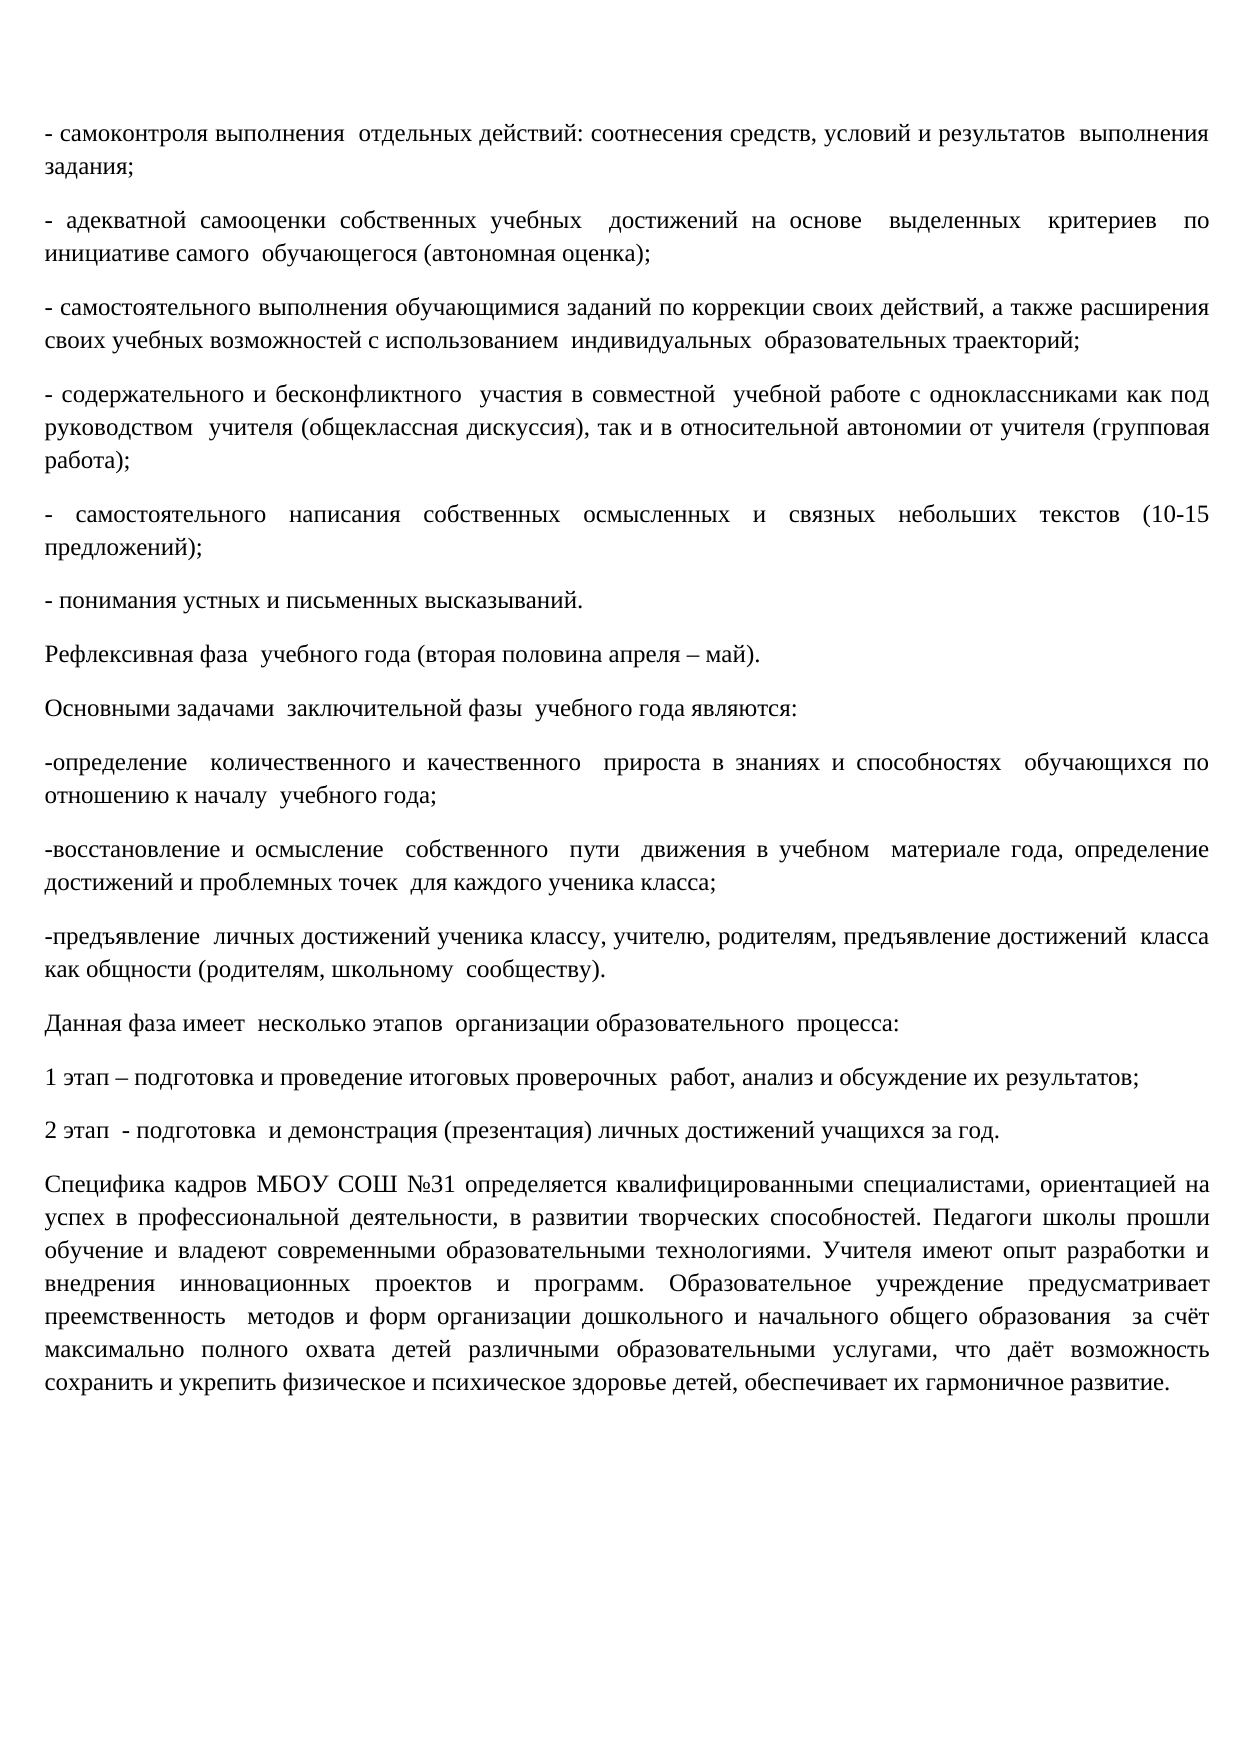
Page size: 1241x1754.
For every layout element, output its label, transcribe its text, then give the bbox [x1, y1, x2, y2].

text -определение количественного и качественного прироста в знаниях и способностях обучающихся по отношению к началу учебного года; [44, 747, 1211, 809]
text 1 этап – подготовка и проведение итоговых проверочных работ, анализ и обсуждение их результатов; [44, 1062, 1211, 1090]
text Основными задачами заключительной фазы учебного года являются: [44, 693, 1211, 722]
text -предъявление личных достижений ученика классу, учителю, родителям, предъявление достижений класса как общности (родителям, школьному сообществу). [44, 921, 1211, 983]
text Рефлексивная фаза учебного года (вторая половина апреля – май). [44, 639, 1211, 668]
text Специфика кадров МБОУ СОШ №31 определяется квалифицированными специалистами, ориентацией на успех в профессиональной деятельности, в развитии творческих способностей. Педагоги школы прошли обучение и владеют современными образовательными технологиями. Учителя имеют опыт разработки и внедрения инновационных проектов и программ. Образовательное учреждение предусматривает преемственность методов и форм организации дошкольного и начального общего образования за счёт максимально полного охвата детей различными образовательными услугами, что даёт возможность сохранить и укрепить физическое и психическое здоровье детей, обеспечивает их гармоничное развитие. [44, 1169, 1211, 1396]
text - самоконтроля выполнения отдельных действий: соотнесения средств, условий и результатов выполнения задания; [44, 118, 1211, 180]
text - содержательного и бесконфликтного участия в совместной учебной работе с одноклассниками как под руководством учителя (общеклассная дискуссия), так и в относительной автономии от учителя (групповая работа); [44, 379, 1211, 473]
text - понимания устных и письменных высказываний. [44, 586, 1211, 614]
text - адекватной самооценки собственных учебных достижений на основе выделенных критериев по инициативе самого обучающегося (автономная оценка); [44, 205, 1211, 267]
text Данная фаза имеет несколько этапов организации образовательного процесса: [44, 1008, 1211, 1036]
text -восстановление и осмысление собственного пути движения в учебном материале года, определение достижений и проблемных точек для каждого ученика класса; [44, 834, 1211, 896]
text - самостоятельного написания собственных осмысленных и связных небольших текстов (10-15 предложений); [44, 499, 1211, 560]
text - самостоятельного выполнения обучающимися заданий по коррекции своих действий, а также расширения своих учебных возможностей с использованием индивидуальных образовательных траекторий; [44, 292, 1211, 354]
text 2 этап - подготовка и демонстрация (презентация) личных достижений учащихся за год. [44, 1115, 1211, 1144]
